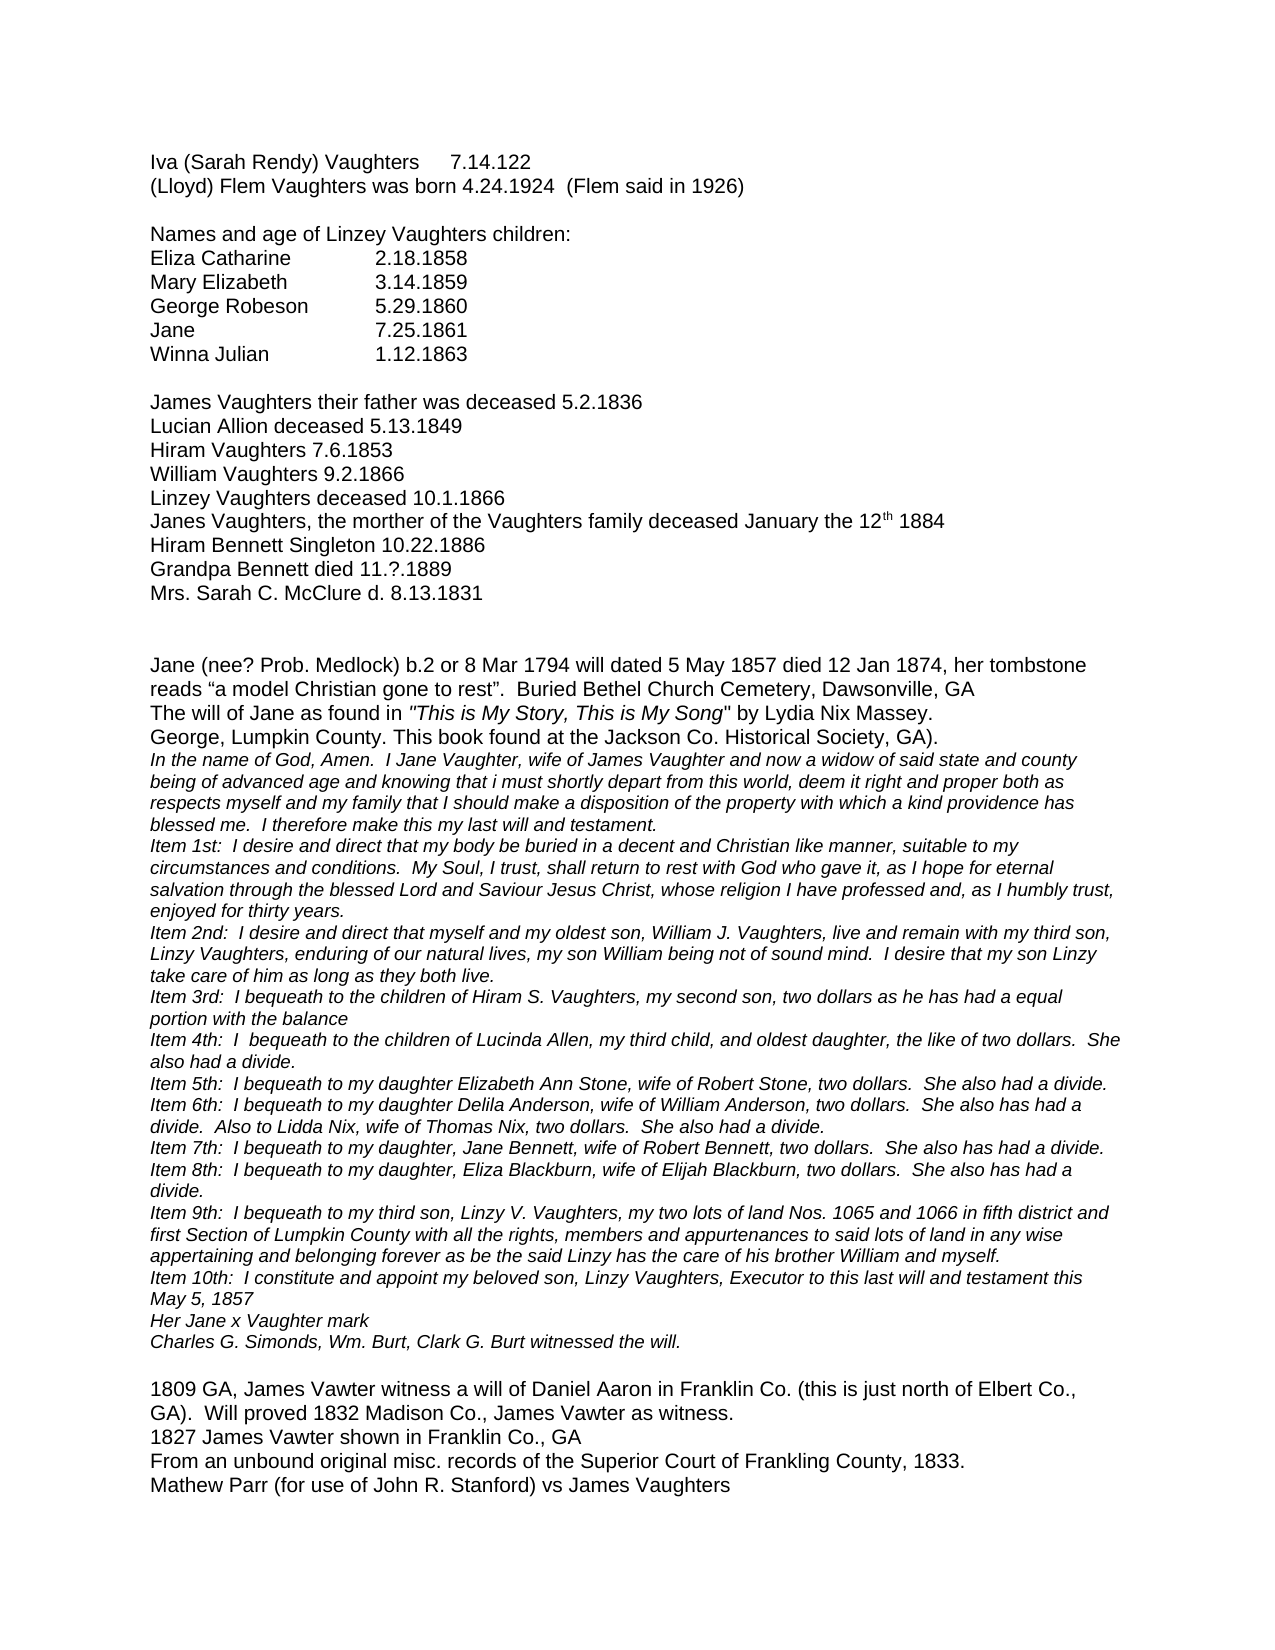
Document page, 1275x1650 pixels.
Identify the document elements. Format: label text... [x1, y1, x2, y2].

text George, . This book found at the Jackson Co. Historical Society, GA). [150, 725, 1125, 749]
text Grandpa Bennett died 11.?.1889 [150, 557, 1125, 581]
text (Lloyd) Flem Vaughters was born 4.24.1924 (Flem said in 1926) [150, 174, 1125, 198]
text Jane (nee? Prob. Medlock) b.2 or 8 Mar 1794 will dated 5 May 1857 died 12 Jan 1874, her tombstone reads “a model Christian gone to rest”. Buried , [150, 653, 1125, 701]
text Mathew Parr (for use of John R. Stanford) vs James Vaughters [150, 1472, 1125, 1496]
text Winna Julian 1.12.1863 [150, 342, 1125, 366]
text George Robeson 5.29.1860 [150, 294, 1125, 318]
text The will of Jane as found in "This is My Story, This is My Song" by Lydia Nix Massey. [150, 701, 1125, 725]
text Item 7th: I bequeath to my daughter, Jane Bennett, wife of Robert Bennett, two dollars. She also has had a divide. [150, 1137, 1125, 1159]
text Lucian Allion deceased 5.13.1849 [150, 413, 1125, 437]
text In the name of God, Amen. I Jane Vaughter, wife of James Vaughter and now a widow of said state and county being of advanced age and knowing that i must shortly depart from this world, deem it right and proper both as respects myself and my family that I should make a disposition of the property with which a kind providence has blessed me. I therefore make this my last will and testament. [150, 749, 1125, 835]
text Hiram Vaughters 7.6.1853 [150, 437, 1125, 461]
text 1809 GA, James Vawter witness a will of Daniel Aaron in Franklin Co. (this is just north of Elbert Co., GA). Will proved 1832 Madison Co., James Vawter as witness. [150, 1377, 1125, 1424]
text Eliza Catharine 2.18.1858 [150, 246, 1125, 270]
text Item 9th: I bequeath to my third son, Linzy V. Vaughters, my two lots of land Nos. 1065 and 1066 in fifth district and first Section of Lumpkin County with all the rights, members and appurtenances to said lots of land in any wise appertaining and belonging forever as be the said Linzy has the care of his brother William and myself. [150, 1202, 1125, 1266]
text Item 3rd: I bequeath to the children of Hiram S. Vaughters, my second son, two dollars as he has had a equal portion with the balance [150, 986, 1125, 1029]
text 1827 James Vawter shown in Franklin Co., GA [150, 1424, 1125, 1448]
text Janes Vaughters, the morther of the Vaughters family deceased January the 12th 1884 [150, 509, 1125, 533]
text Linzey Vaughters deceased 10.1.1866 [150, 485, 1125, 509]
text William Vaughters 9.2.1866 [150, 461, 1125, 485]
text Item 1st: I desire and direct that my body be buried in a decent and Christian like manner, suitable to my circumstances and conditions. My Soul, I trust, shall return to rest with God who gave it, as I hope for eternal salvation through the blessed Lord and Saviour Jesus Christ, whose religion I have professed and, as I humbly trust, enjoyed for thirty years. [150, 835, 1125, 921]
text From an unbound original misc. records of the , 1833. [150, 1448, 1125, 1472]
text Hiram Bennett Singleton 10.22.1886 [150, 533, 1125, 557]
text Mrs. Sarah C. McClure d. 8.13.1831 [150, 581, 1125, 605]
text Item 8th: I bequeath to my daughter, Eliza Blackburn, wife of Elijah Blackburn, two dollars. She also has had a divide. [150, 1159, 1125, 1202]
text Item 2nd: I desire and direct that myself and my oldest son, William J. Vaughters, live and remain with my third son, Linzy Vaughters, enduring of our natural lives, my son William being not of sound mind. I desire that my son Linzy take care of him as long as they both live. [150, 921, 1125, 986]
text Mary Elizabeth 3.14.1859 [150, 270, 1125, 294]
text Item 5th: I bequeath to my daughter Elizabeth Ann Stone, wife of Robert Stone, two dollars. She also had a divide. [150, 1072, 1125, 1094]
text Charles G. Simonds, Wm. Burt, Clark G. Burt witnessed the will. [150, 1331, 1125, 1353]
text Iva (Sarah Rendy) Vaughters 7.14.122 [150, 150, 1125, 174]
text Item 10th: I constitute and appoint my beloved son, Linzy Vaughters, Executor to this last will and testament this May 5, 1857 [150, 1266, 1125, 1309]
text Item 6th: I bequeath to my daughter Delila Anderson, wife of William Anderson, two dollars. She also has had a divide. Also to Lidda Nix, wife of Thomas Nix, two dollars. She also had a divide. [150, 1094, 1125, 1137]
text James Vaughters their father was deceased 5.2.1836 [150, 389, 1125, 413]
text Names and age of Linzey Vaughters children: [150, 222, 1125, 246]
text Jane 7.25.1861 [150, 318, 1125, 342]
text Her Jane x Vaughter mark [150, 1309, 1125, 1331]
text Item 4th: I bequeath to the children of Lucinda Allen, my third child, and oldest daughter, the like of two dollars. She also had a divide. [150, 1029, 1125, 1072]
